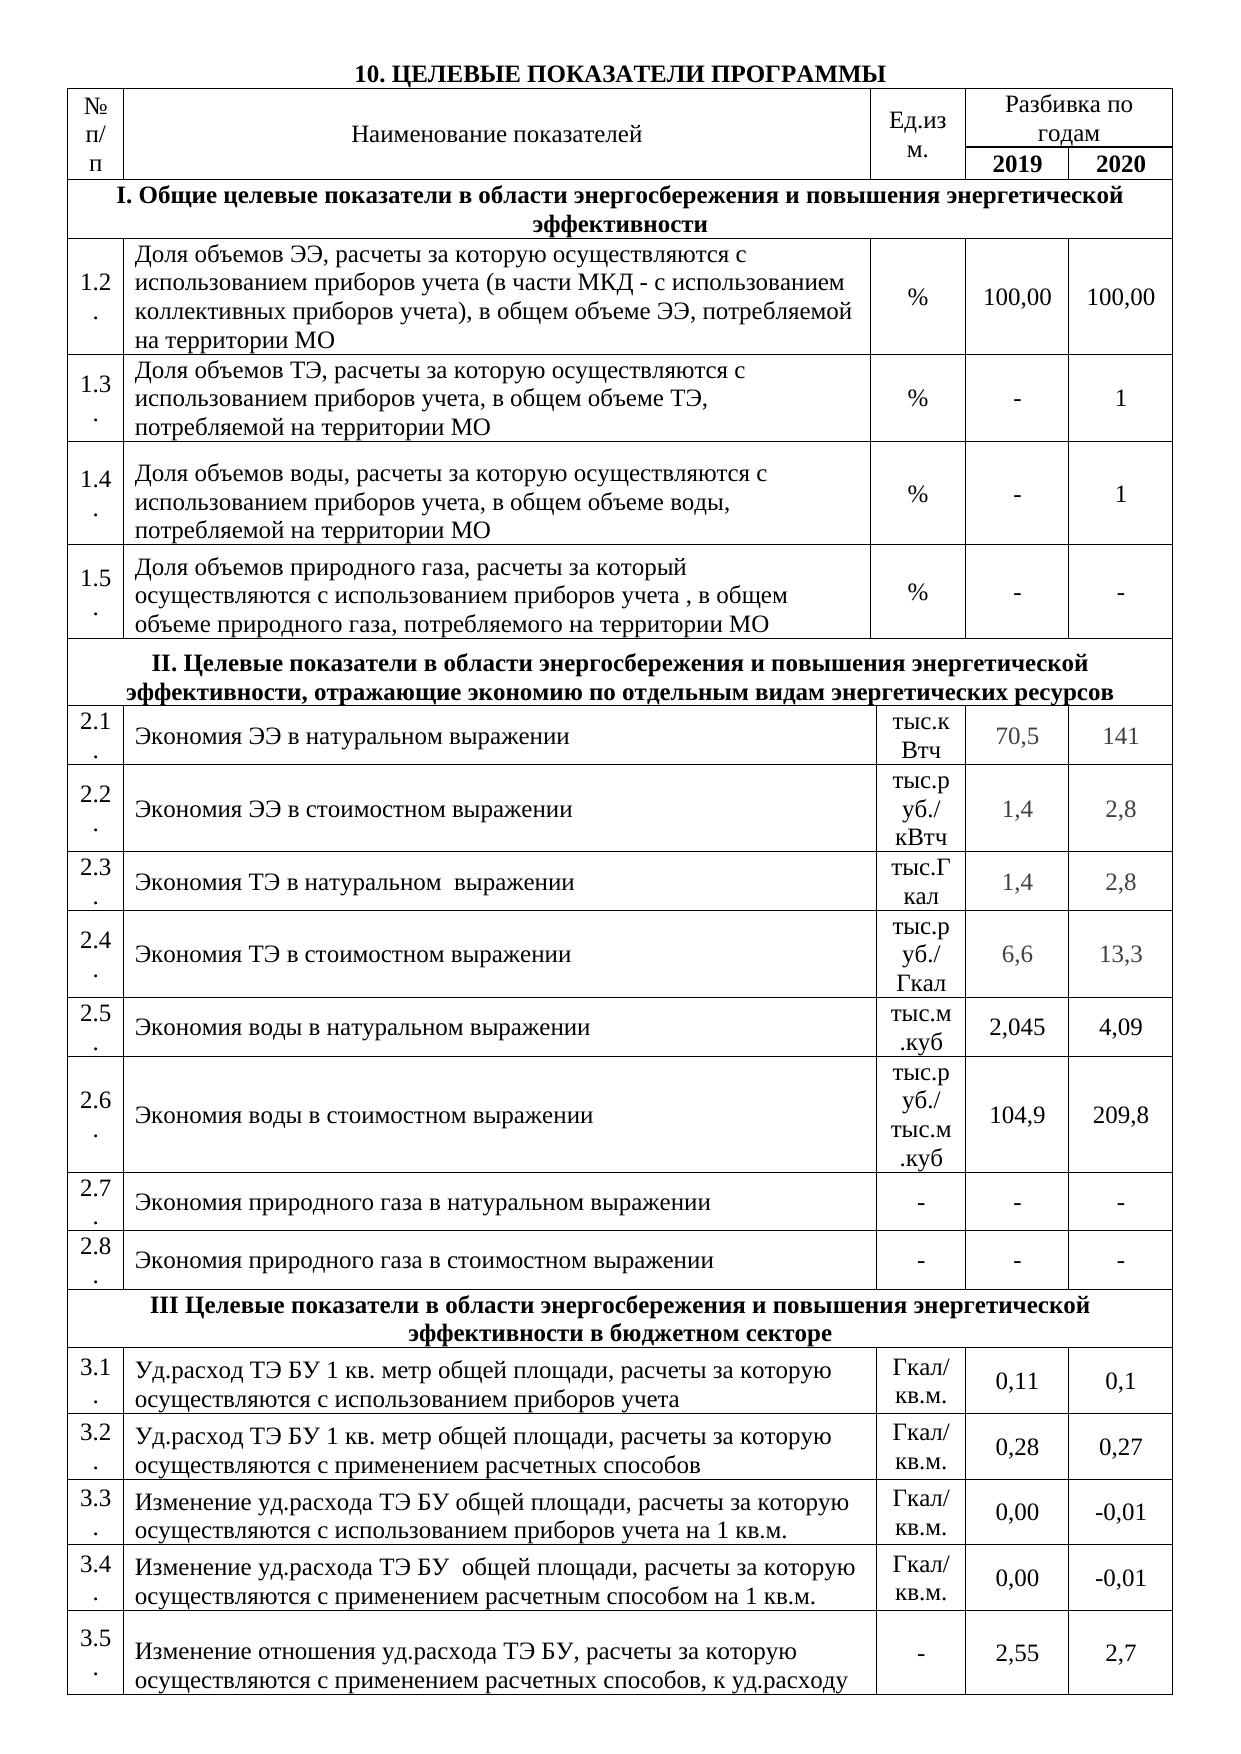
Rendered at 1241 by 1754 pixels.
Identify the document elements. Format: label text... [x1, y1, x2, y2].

table_cell 3.4. [68, 1545, 123, 1610]
table_cell 3.2. [68, 1414, 123, 1478]
table_cell 2,8 [1069, 852, 1172, 910]
table_cell 4,09 [1069, 998, 1172, 1056]
table_cell - [877, 1611, 965, 1694]
table_cell тыс.кВтч [877, 706, 965, 764]
table_cell 2.4. [68, 911, 123, 997]
table_cell Экономия воды в натуральном выражении [124, 998, 876, 1056]
table_cell - [877, 1173, 965, 1230]
table_cell - [1069, 1173, 1172, 1230]
table_cell Гкал/кв.м. [877, 1545, 965, 1610]
table_cell Изменение уд.расхода ТЭ БУ общей площади, расчеты за которую осуществляются с использованием приборов учета на 1 кв.м. [124, 1480, 876, 1544]
table_cell 1 [1069, 355, 1172, 441]
table_cell 1.5. [68, 545, 123, 638]
table_cell тыс.руб./Гкал [877, 911, 965, 997]
table_cell Экономия воды в стоимостном выражении [124, 1057, 876, 1172]
table_cell тыс.м.куб [877, 998, 965, 1056]
table_cell Уд.расход ТЭ БУ общей площади, расчеты за которую осуществляются с применением расчетных способов [124, 1414, 876, 1478]
table_cell 1,4 [966, 765, 1068, 851]
table_cell 0,11 [966, 1348, 1068, 1413]
table_cell 2.5. [68, 998, 123, 1056]
table_cell Уд.расход ТЭ БУ общей площади, расчеты за которую осуществляются с использованием приборов учета [124, 1348, 876, 1413]
table_cell I. Общие целевые показатели в области энергосбережения и повышения энергетической эффективности [68, 180, 1172, 238]
table_cell 100,00 [966, 239, 1068, 354]
table_cell тыс.руб./тыс.м.куб [877, 1057, 965, 1172]
table_cell тыс.руб./кВтч [877, 765, 965, 851]
table_cell - [877, 1231, 965, 1289]
table_cell 2,7 [1069, 1611, 1172, 1694]
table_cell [124, 1611, 876, 1694]
table_cell 1.2. [68, 239, 123, 354]
table_cell 1.4. [68, 442, 123, 544]
table_cell Гкал/кв.м. [877, 1480, 965, 1544]
table_cell 1.3. [68, 355, 123, 441]
table_cell Экономия природного газа в натуральном выражении [124, 1173, 876, 1230]
table_cell 2.7. [68, 1173, 123, 1230]
table_cell 0,27 [1069, 1414, 1172, 1478]
table_cell 2.3. [68, 852, 123, 910]
table_cell Доля объемов природного газа, расчеты за который осуществляются с использованием приборов учета , в общем объеме природного газа, потребляемого на территории МО [124, 545, 870, 638]
table_cell - [966, 1231, 1068, 1289]
table_cell 2020 [1069, 148, 1172, 179]
table_cell 1,4 [966, 852, 1068, 910]
table_cell -0,01 [1069, 1480, 1172, 1544]
table_cell 2019 [966, 148, 1068, 179]
table_cell - [966, 1173, 1068, 1230]
table_cell 104,9 [966, 1057, 1068, 1172]
table_cell Экономия природного газа в стоимостном выражении [124, 1231, 876, 1289]
table_cell Изменение уд.расхода ТЭ БУ общей площади, расчеты за которую осуществляются с применением расчетным способом на 1 кв.м. [124, 1545, 876, 1610]
table_cell Гкал/кв.м. [877, 1348, 965, 1413]
table_cell 100,00 [1069, 239, 1172, 354]
table_cell Доля объемов воды, расчеты за которую осуществляются с использованием приборов учета, в общем объеме воды, потребляемой на территории МО [124, 442, 870, 544]
table_cell 70,5 [966, 706, 1068, 764]
table_cell % [871, 442, 965, 544]
table_cell - [1069, 545, 1172, 638]
table_cell Доля объемов ЭЭ, расчеты за которую осуществляются с использованием приборов учета (в части МКД - с использованием коллективных приборов учета), в общем объеме ЭЭ, потребляемой на территории МО [124, 239, 870, 354]
table_cell - [966, 355, 1068, 441]
table_header Разбивка по годам [966, 89, 1172, 146]
table_cell 2,045 [966, 998, 1068, 1056]
table_cell Экономия ЭЭ в натуральном выражении [124, 706, 876, 764]
table_cell 2.8. [68, 1231, 123, 1289]
table_cell 2,55 [966, 1611, 1068, 1694]
table_cell - [966, 545, 1068, 638]
table_cell -0,01 [1069, 1545, 1172, 1610]
table_cell 0,1 [1069, 1348, 1172, 1413]
table_cell Экономия ТЭ в стоимостном выражении [124, 911, 876, 997]
table_cell 0,28 [966, 1414, 1068, 1478]
table_cell III Целевые показатели в области энергосбережения и повышения энергетической эффективности в бюджетном секторе [68, 1290, 1172, 1347]
table_cell 141 [1069, 706, 1172, 764]
table_cell 3.5. [68, 1611, 123, 1694]
table_cell - [1069, 1231, 1172, 1289]
table_cell 3.1. [68, 1348, 123, 1413]
table_cell 0,00 [966, 1545, 1068, 1610]
table_cell тыс.Гкал [877, 852, 965, 910]
table_cell - [966, 442, 1068, 544]
table_cell 6,6 [966, 911, 1068, 997]
table_cell 2.2. [68, 765, 123, 851]
table_cell 2,8 [1069, 765, 1172, 851]
table_cell II. Целевые показатели в области энергосбережения и повышения энергетической эффективности, отражающие экономию по отдельным видам энергетических ресурсов [68, 639, 1172, 705]
table_cell Гкал/кв.м. [877, 1414, 965, 1478]
table_header Ед.изм. [871, 89, 965, 179]
table_cell 2.1. [68, 706, 123, 764]
table_cell Доля объемов ТЭ, расчеты за которую осуществляются с использованием приборов учета, в общем объеме ТЭ, потребляемой на территории МО [124, 355, 870, 441]
table_cell 13,3 [1069, 911, 1172, 997]
table_cell Экономия ТЭ в натуральном выражении [124, 852, 876, 910]
table_cell 3.3. [68, 1480, 123, 1544]
table_cell % [871, 239, 965, 354]
table_header Наименование показателей [124, 89, 870, 179]
table_cell % [871, 545, 965, 638]
text 10. целевые показатели программы [89, 59, 1152, 88]
table_cell 0,00 [966, 1480, 1068, 1544]
table_cell % [871, 355, 965, 441]
table_header № п/п [68, 89, 123, 179]
table_cell 2.6. [68, 1057, 123, 1172]
table_cell 209,8 [1069, 1057, 1172, 1172]
table_cell Экономия ЭЭ в стоимостном выражении [124, 765, 876, 851]
table_cell 1 [1069, 442, 1172, 544]
